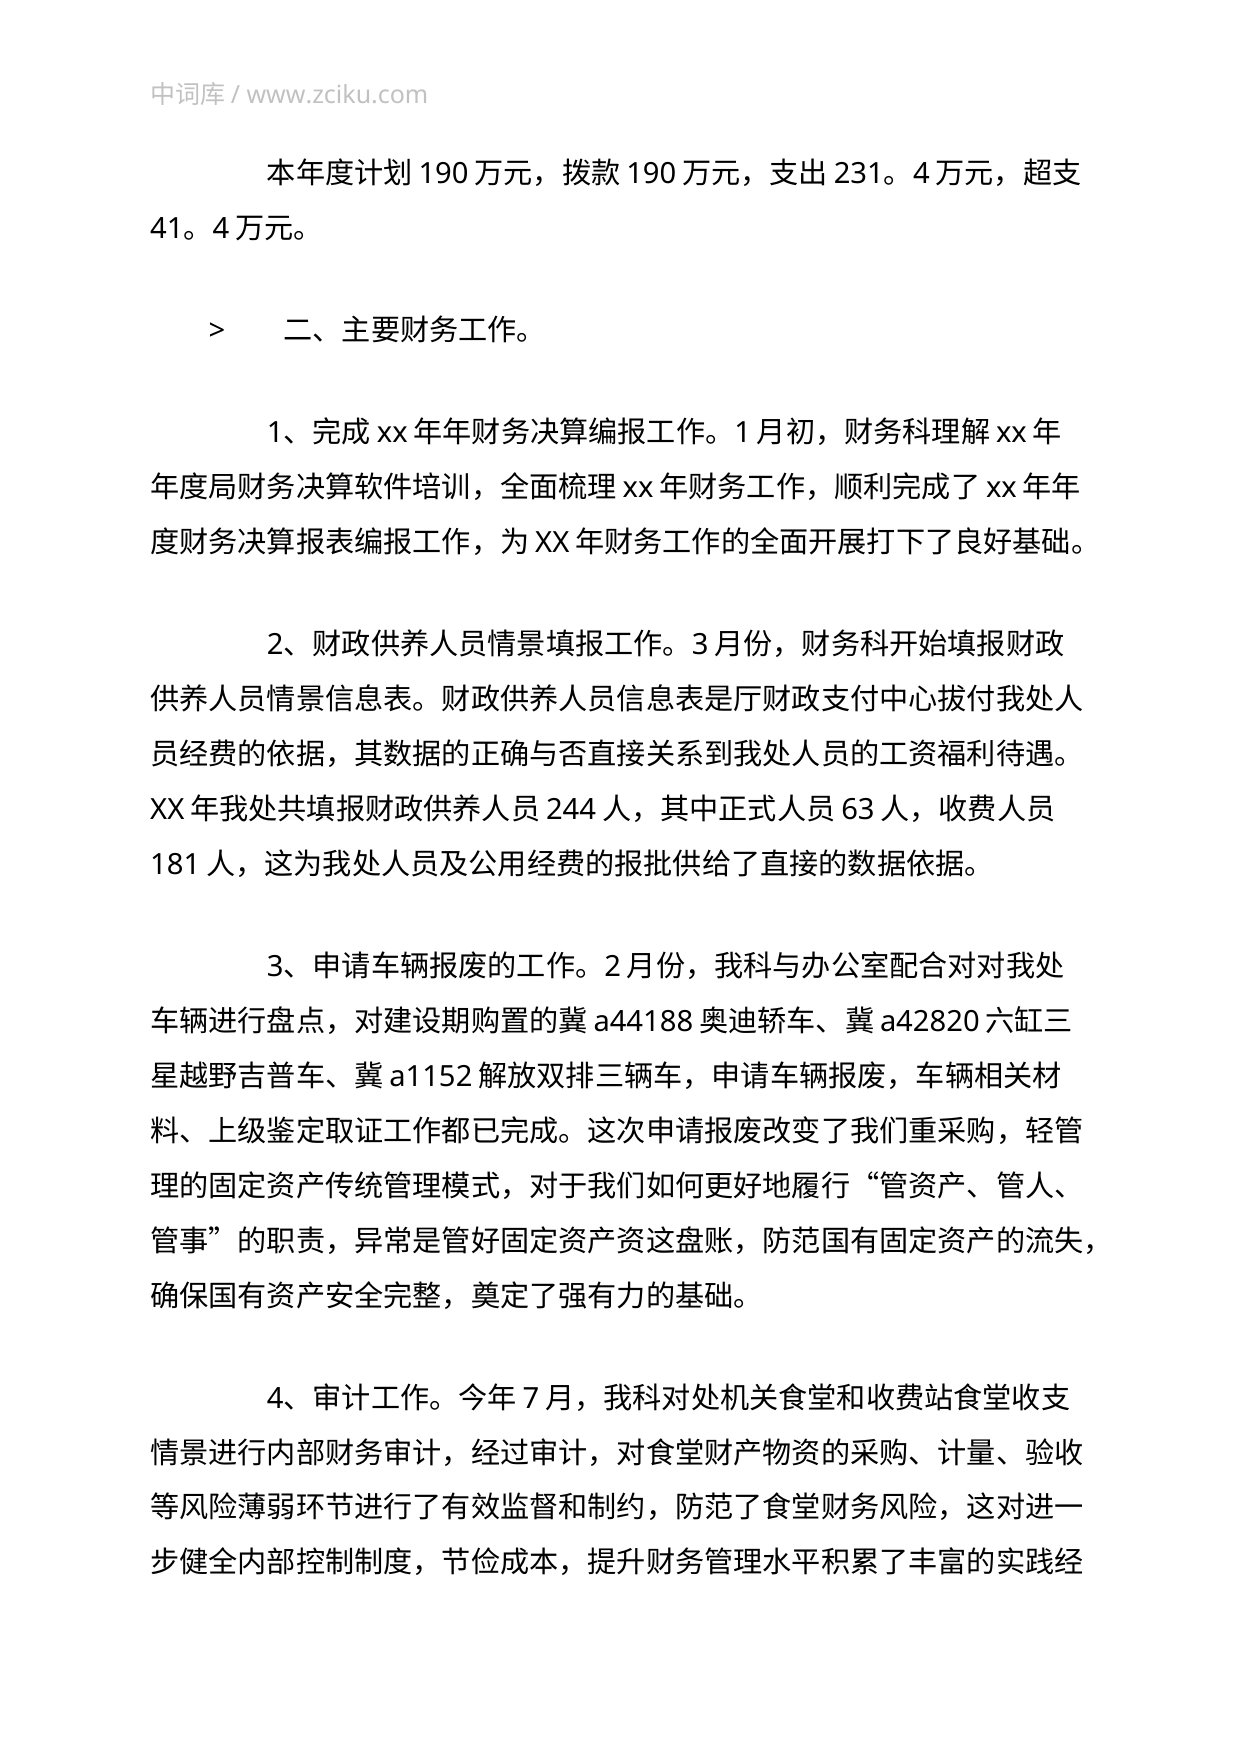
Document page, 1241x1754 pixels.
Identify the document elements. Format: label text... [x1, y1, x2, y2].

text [150, 1374, 1090, 1581]
text 2、财政供养人员情景填报工作。3月份，财务科开始填报财政供养人员情景信息表。财政供养人员信息表是厅财政支付中心拔付我处人员经费的依据，其数据的正确与否直接关系到我处人员的工资福利待遇。XX年我处共填报财政供养人员244人，其中正式人员63人，收费人员181人，这为我处人员及公用经费的报批供给了直接的数据依据。 [150, 621, 1090, 883]
text 3、申请车辆报废的工作。2月份，我科与办公室配合对对我处车辆进行盘点，对建设期购置的冀a44188奥迪轿车、冀a42820六缸三星越野吉普车、冀a1152解放双排三辆车，申请车辆报废，车辆相关材料、上级鉴定取证工作都已完成。这次申请报废改变了我们重采购，轻管理的固定资产传统管理模式，对于我们如何更好地履行“管资产、管人、管事”的职责，异常是管好固定资产资这盘账，防范国有固定资产的流失，确保国有资产安全完整，奠定了强有力的基础。 [150, 943, 1090, 1315]
text > 二、主要财务工作。 [150, 307, 1090, 349]
text 1、完成xx年年财务决算编报工作。1月初，财务科理解xx年年度局财务决算软件培训，全面梳理xx年财务工作，顺利完成了xx年年度财务决算报表编报工作，为XX年财务工作的全面开展打下了良好基础。 [150, 409, 1090, 561]
text 本年度计划190万元，拨款190万元，支出231。4万元，超支41。4万元。 [150, 150, 1090, 247]
